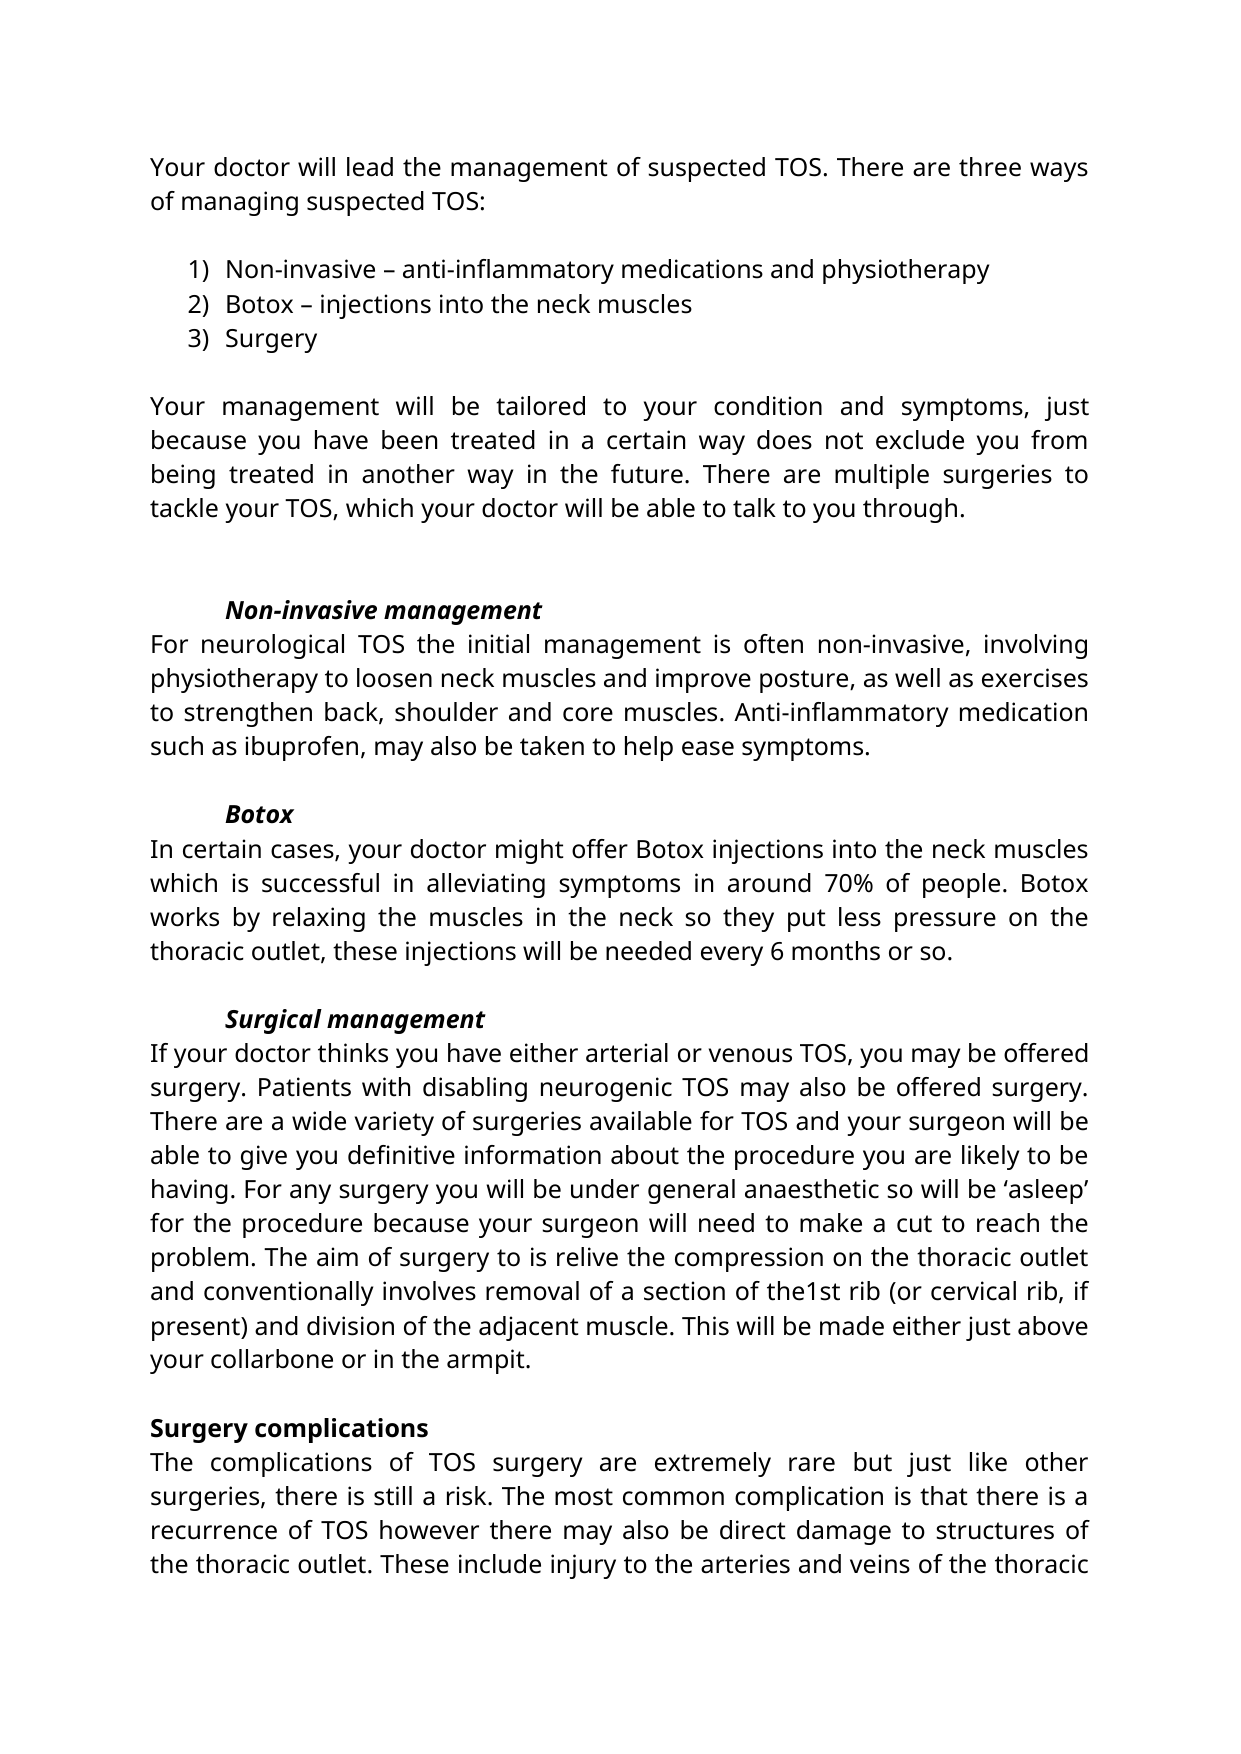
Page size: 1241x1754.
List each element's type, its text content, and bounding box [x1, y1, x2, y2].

text Your doctor will lead the management of suspected TOS. There are three ways of managing suspected TOS: [150, 150, 1090, 218]
text Surgery complications [150, 1410, 1090, 1444]
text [150, 1444, 1090, 1581]
list Non-invasive – anti-inflammatory medications and physiotherapy [187, 252, 1090, 286]
text If your doctor thinks you have either arterial or venous TOS, you may be offered surgery. Patients with disabling neurogenic TOS may also be offered surgery. There are a wide variety of surgeries available for TOS and your surgeon will be able to give you definitive information about the procedure you are likely to be having. For any surgery you will be under general anaesthetic so will be ‘asleep’ for the procedure because your surgeon will need to make a cut to reach the problem. The aim of surgery to is relive the compression on the thoracic outlet and conventionally involves removal of a section of the1st rib (or cervical rib, if present) and division of the adjacent muscle. This will be made either just above your collarbone or in the armpit. [150, 1036, 1090, 1376]
list Botox – injections into the neck muscles [187, 286, 1090, 320]
text Non-invasive management [150, 593, 1090, 627]
text Surgical management [150, 1002, 1090, 1036]
text For neurological TOS the initial management is often non-invasive, involving physiotherapy to loosen neck muscles and improve posture, as well as exercises to strengthen back, shoulder and core muscles. Anti-inflammatory medication such as ibuprofen, may also be taken to help ease symptoms. [150, 627, 1090, 763]
text Botox [150, 797, 1090, 831]
list Surgery [187, 320, 1090, 354]
text In certain cases, your doctor might offer Botox injections into the neck muscles which is successful in alleviating symptoms in around 70% of people. Botox works by relaxing the muscles in the neck so they put less pressure on the thoracic outlet, these injections will be needed every 6 months or so. [150, 831, 1090, 967]
text Your management will be tailored to your condition and symptoms, just because you have been treated in a certain way does not exclude you from being treated in another way in the future. There are multiple surgeries to tackle your TOS, which your doctor will be able to talk to you through. [150, 388, 1090, 525]
